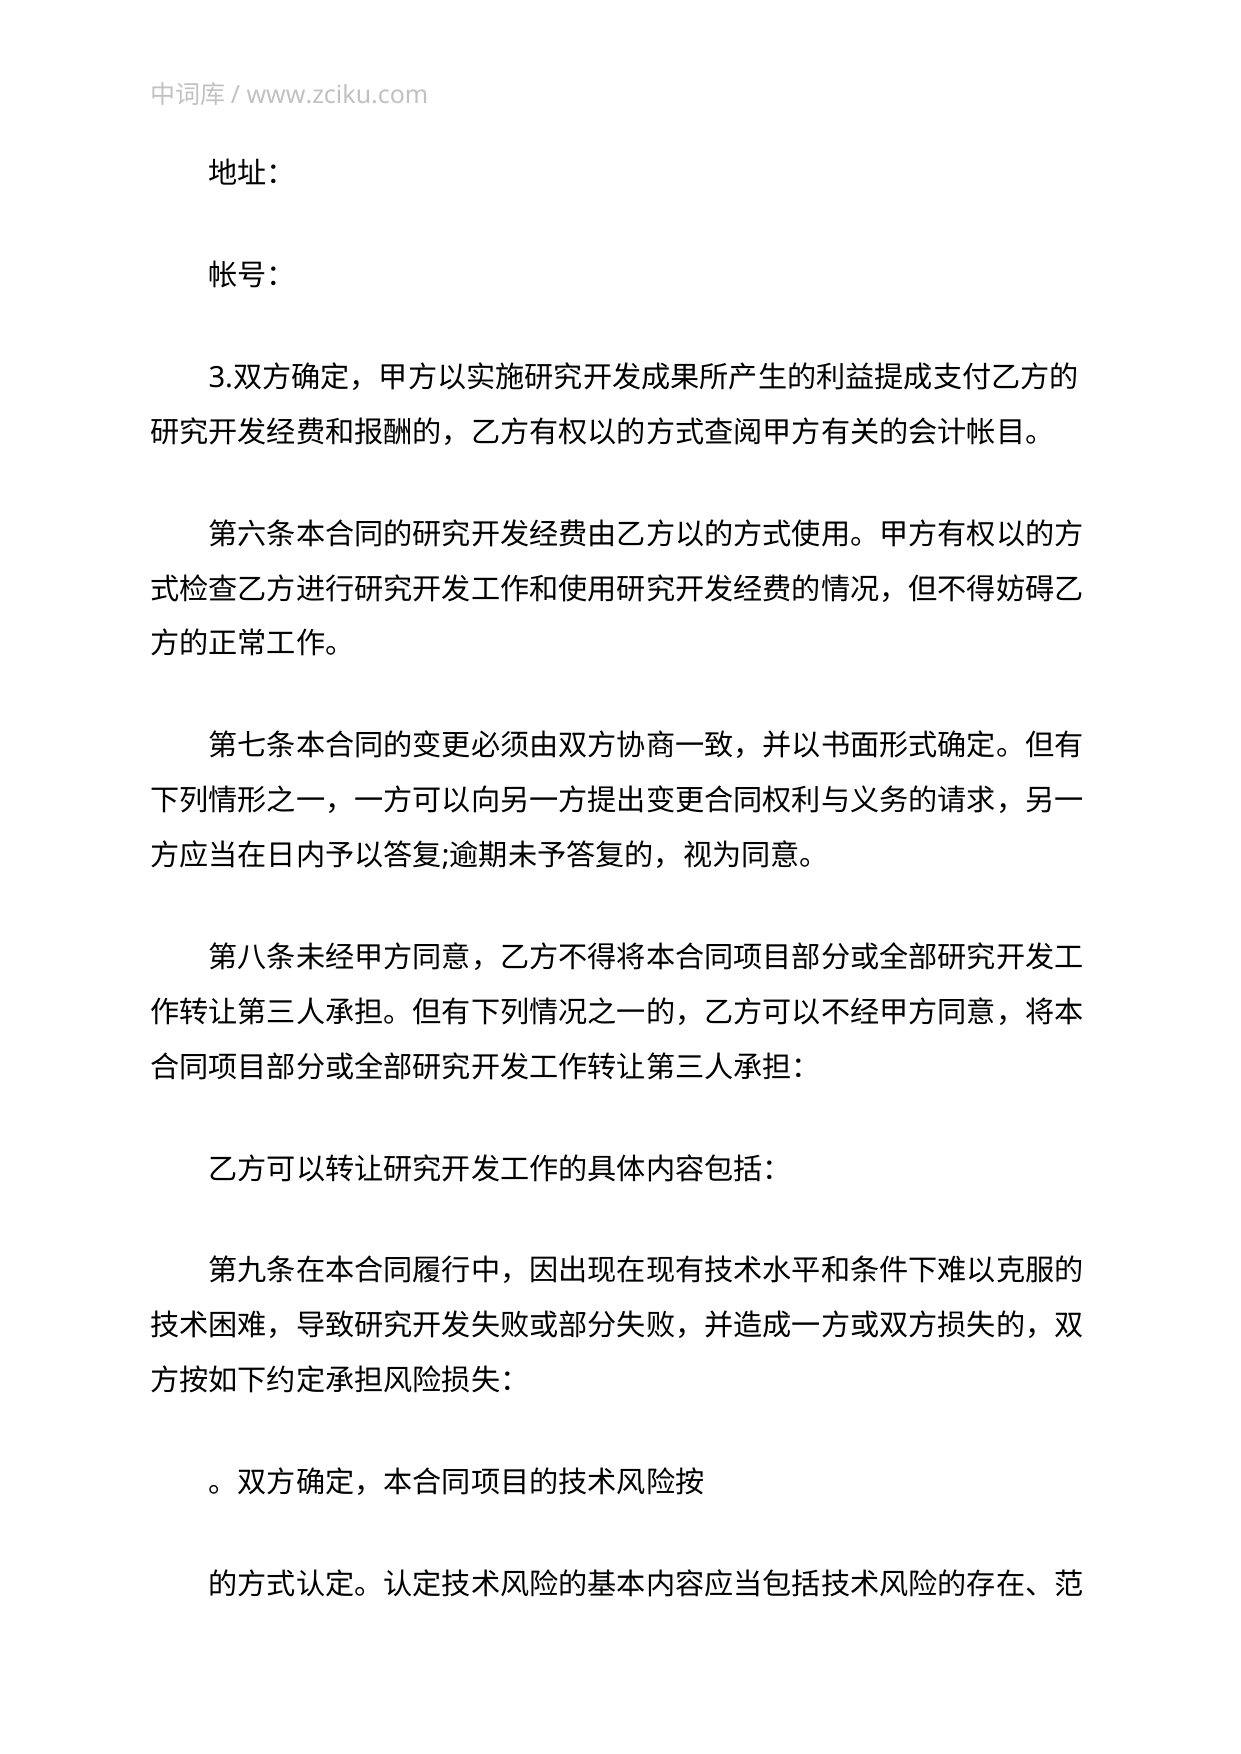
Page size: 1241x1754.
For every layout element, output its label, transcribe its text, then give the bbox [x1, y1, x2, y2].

text 帐号： [150, 252, 1090, 294]
text 第八条未经甲方同意，乙方不得将本合同项目部分或全部研究开发工作转让第三人承担。但有下列情况之一的，乙方可以不经甲方同意，将本合同项目部分或全部研究开发工作转让第三人承担： [150, 934, 1090, 1086]
text 第七条本合同的变更必须由双方协商一致，并以书面形式确定。但有下列情形之一，一方可以向另一方提出变更合同权利与义务的请求，另一方应当在日内予以答复;逾期未予答复的，视为同意。 [150, 722, 1090, 874]
text 第六条本合同的研究开发经费由乙方以的方式使用。甲方有权以的方式检查乙方进行研究开发工作和使用研究开发经费的情况，但不得妨碍乙方的正常工作。 [150, 510, 1090, 662]
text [150, 1560, 1090, 1603]
text 乙方可以转让研究开发工作的具体内容包括： [150, 1145, 1090, 1187]
text 。双方确定，本合同项目的技术风险按 [150, 1458, 1090, 1501]
text 3.双方确定，甲方以实施研究开发成果所产生的利益提成支付乙方的研究开发经费和报酬的，乙方有权以的方式查阅甲方有关的会计帐目。 [150, 353, 1090, 451]
text 地址： [150, 150, 1090, 192]
text 第九条在本合同履行中，因出现在现有技术水平和条件下难以克服的技术困难，导致研究开发失败或部分失败，并造成一方或双方损失的，双方按如下约定承担风险损失： [150, 1247, 1090, 1399]
